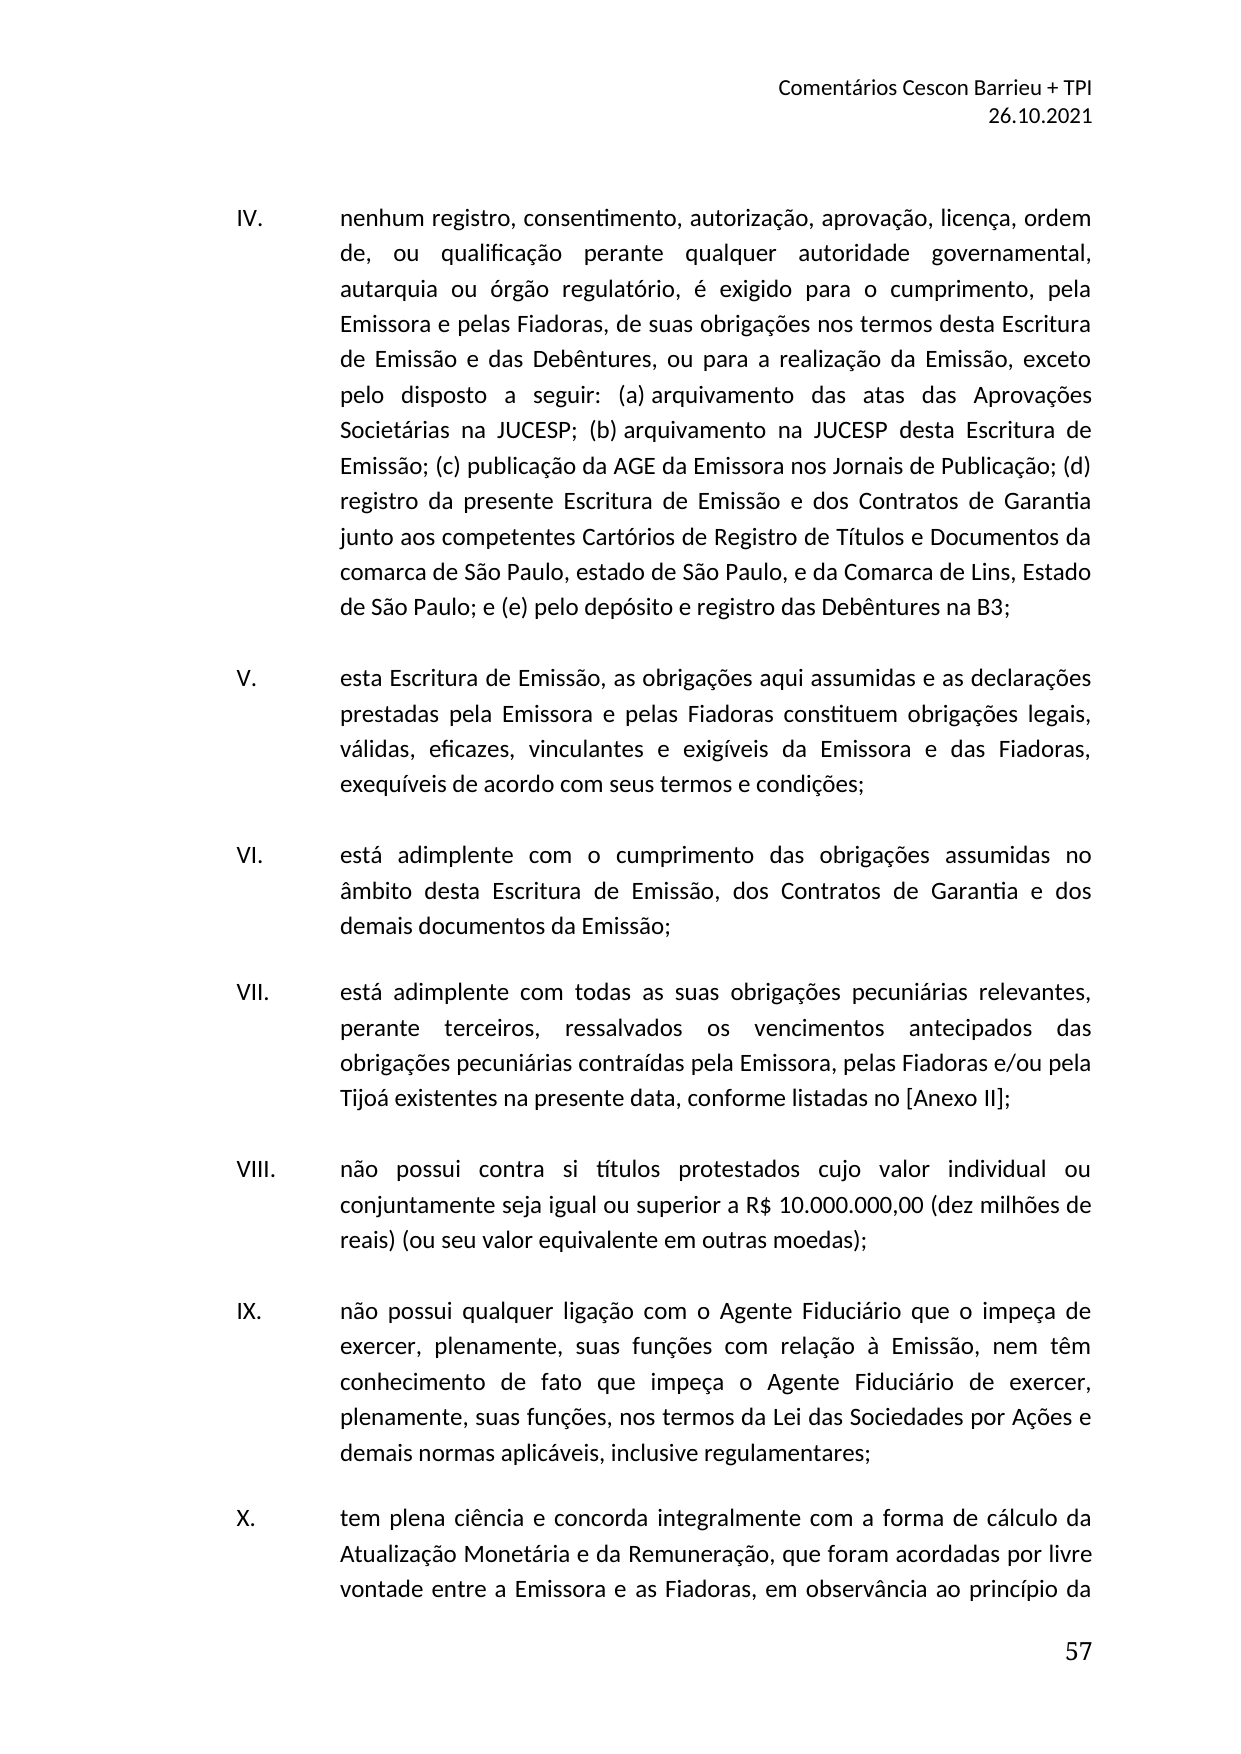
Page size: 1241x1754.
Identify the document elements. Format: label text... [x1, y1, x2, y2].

list está adimplente com o cumprimento das obrigações assumidas no âmbito desta Escritura de Emissão, dos Contratos de Garantia e dos demais documentos da Emissão; [236, 835, 1092, 942]
list não possui qualquer ligação com o Agente Fiduciário que o impeça de exercer, plenamente, suas funções com relação à Emissão, nem têm conhecimento de fato que impeça o Agente Fiduciário de exercer, plenamente, suas funções, nos termos da Lei das Sociedades por Ações e demais normas aplicáveis, inclusive regulamentares; [236, 1291, 1092, 1468]
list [236, 1498, 1092, 1605]
list está adimplente com todas as suas obrigações pecuniárias relevantes, perante terceiros, ressalvados os vencimentos antecipados das obrigações pecuniárias contraídas pela Emissora, pelas Fiadoras e/ou pela Tijoá existentes na presente data, conforme listadas no [Anexo II]; [236, 972, 1092, 1114]
list nenhum registro, consentimento, autorização, aprovação, licença, ordem de, ou qualificação perante qualquer autoridade governamental, autarquia ou órgão regulatório, é exigido para o cumprimento, pela Emissora e pelas Fiadoras, de suas obrigações nos termos desta Escritura de Emissão e das Debêntures, ou para a realização da Emissão, exceto pelo disposto a seguir: (a) arquivamento das atas das Aprovações Societárias na JUCESP; (b) arquivamento na JUCESP desta Escritura de Emissão; (c) publicação da AGE da Emissora nos Jornais de Publicação; (d) registro da presente Escritura de Emissão e dos Contratos de Garantia junto aos competentes Cartórios de Registro de Títulos e Documentos da comarca de São Paulo, estado de São Paulo, e da Comarca de Lins, Estado de São Paulo; e (e) pelo depósito e registro das Debêntures na B3; [236, 198, 1092, 623]
list não possui contra si títulos protestados cujo valor individual ou conjuntamente seja igual ou superior a R$ 10.000.000,00 (dez milhões de reais) (ou seu valor equivalente em outras moedas); [236, 1149, 1092, 1256]
list esta Escritura de Emissão, as obrigações aqui assumidas e as declarações prestadas pela Emissora e pelas Fiadoras constituem obrigações legais, válidas, eficazes, vinculantes e exigíveis da Emissora e das Fiadoras, exequíveis de acordo com seus termos e condições; [236, 658, 1092, 800]
